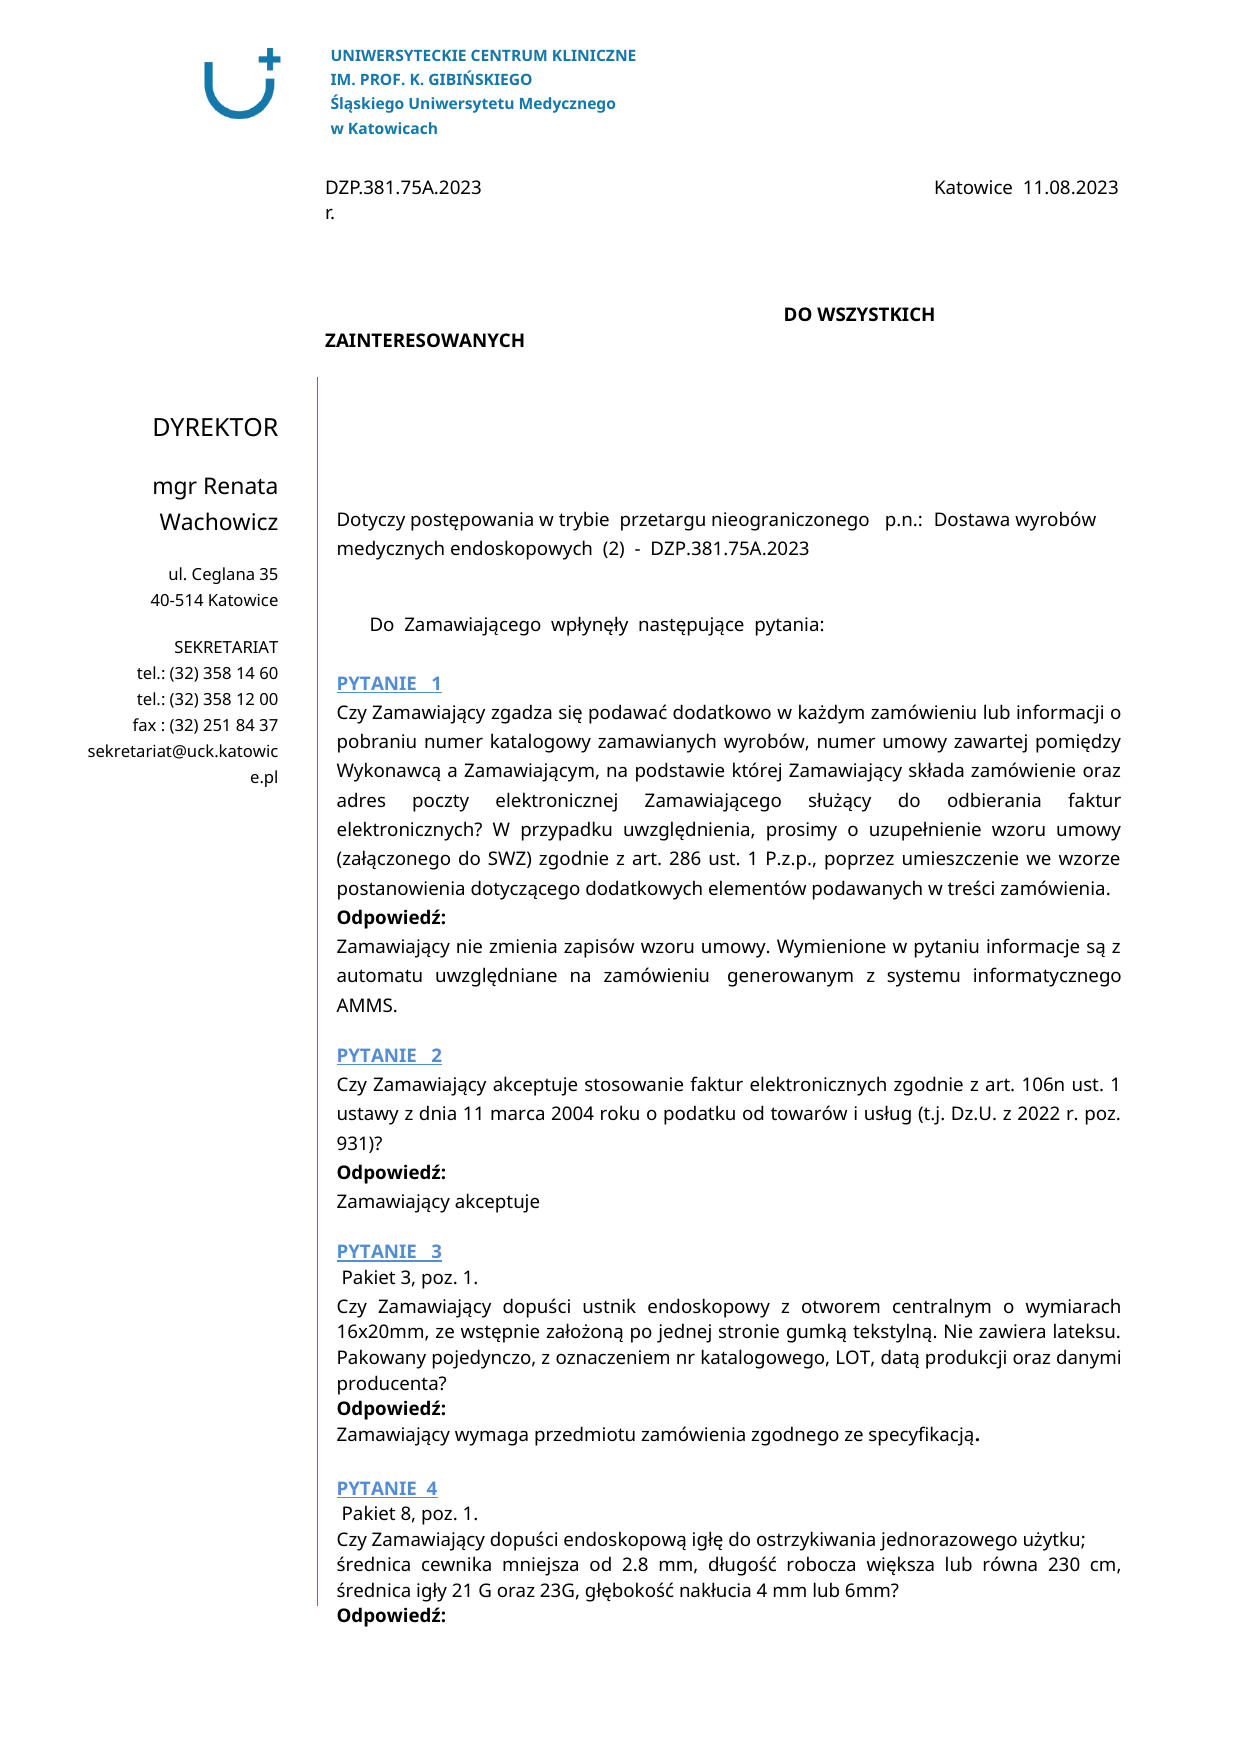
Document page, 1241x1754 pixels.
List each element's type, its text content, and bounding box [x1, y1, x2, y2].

text Czy Zamawiający dopuści endoskopową igłę do ostrzykiwania jednorazowego użytku; [325, 1526, 1122, 1551]
text PYTANIE 4 [325, 1475, 1122, 1500]
text Czy Zamawiający dopuści ustnik endoskopowy z otworem centralnym o wymiarach 16x20mm, ze wstępnie założoną po jednej stronie gumką tekstylną. Nie zawiera lateksu. Pakowany pojedynczo, z oznaczeniem nr katalogowego, LOT, datą produkcji oraz danymi producenta? [325, 1293, 1122, 1395]
text Czy Zamawiający akceptuje stosowanie faktur elektronicznych zgodnie z art. 106n ust. 1 ustawy z dnia 11 marca 2004 roku o podatku od towarów i usług (t.j. Dz.U. z 2022 r. poz. 931)?​ [325, 1071, 1122, 1155]
text Zamawiający akceptuje [325, 1188, 1122, 1214]
text Odpowiedź: [325, 1395, 1122, 1421]
text PYTANIE 1 [325, 670, 1122, 695]
text średnica cewnika mniejsza od 2.8 mm, długość robocza większa lub równa 230 cm, średnica igły 21 G oraz 23G, głębokość nakłucia 4 mm lub 6mm? [325, 1551, 1122, 1602]
text Zamawiający nie zmienia zapisów wzoru umowy. Wymienione w pytaniu informacje są z automatu uwzględniane na zamówieniu generowanym z systemu informatycznego AMMS. [325, 933, 1122, 1017]
picture [204, 48, 281, 119]
text DZP.381.75A.2023 Katowice 11.08.2023 r. [325, 174, 1122, 225]
text Zamawiający wymaga przedmiotu zamówienia zgodnego ze specyfikacją. [325, 1421, 1122, 1446]
text Odpowiedź: [325, 904, 1122, 929]
text Do Zamawiającego wpłynęły następujące pytania: [369, 611, 1122, 637]
text DO WSZYSTKICH ZAINTERESOWANYCH [325, 302, 1122, 353]
text Odpowiedź: [325, 1159, 1122, 1184]
text Dotyczy postępowania w trybie przetargu nieograniczonego p.n.: Dostawa wyrobów medycznych endoskopowych (2) - DZP.381.75A.2023 [325, 506, 1122, 561]
text Pakiet 3, poz. 1. [325, 1264, 1122, 1289]
text PYTANIE 3 [325, 1238, 1122, 1264]
text Pakiet 8, poz. 1. [325, 1500, 1122, 1526]
text Czy Zamawiający zgadza się podawać dodatkowo w każdym zamówieniu lub informacji o pobraniu numer katalogowy zamawianych wyrobów, numer umowy zawartej pomiędzy Wykonawcą a Zamawiającym, na podstawie której Zamawiający składa zamówienie oraz adres poczty elektronicznej Zamawiającego służący do odbierania faktur elektronicznych? W przypadku uwzględnienia, prosimy o uzupełnienie wzoru umowy (załączonego do SWZ) zgodnie z art. 286 ust. 1 P.z.p., poprzez umieszczenie we wzorze postanowienia dotyczącego dodatkowych elementów podawanych w treści zamówienia. [325, 699, 1122, 900]
text PYTANIE 2 [325, 1042, 1122, 1067]
text Odpowiedź: [325, 1602, 1122, 1628]
